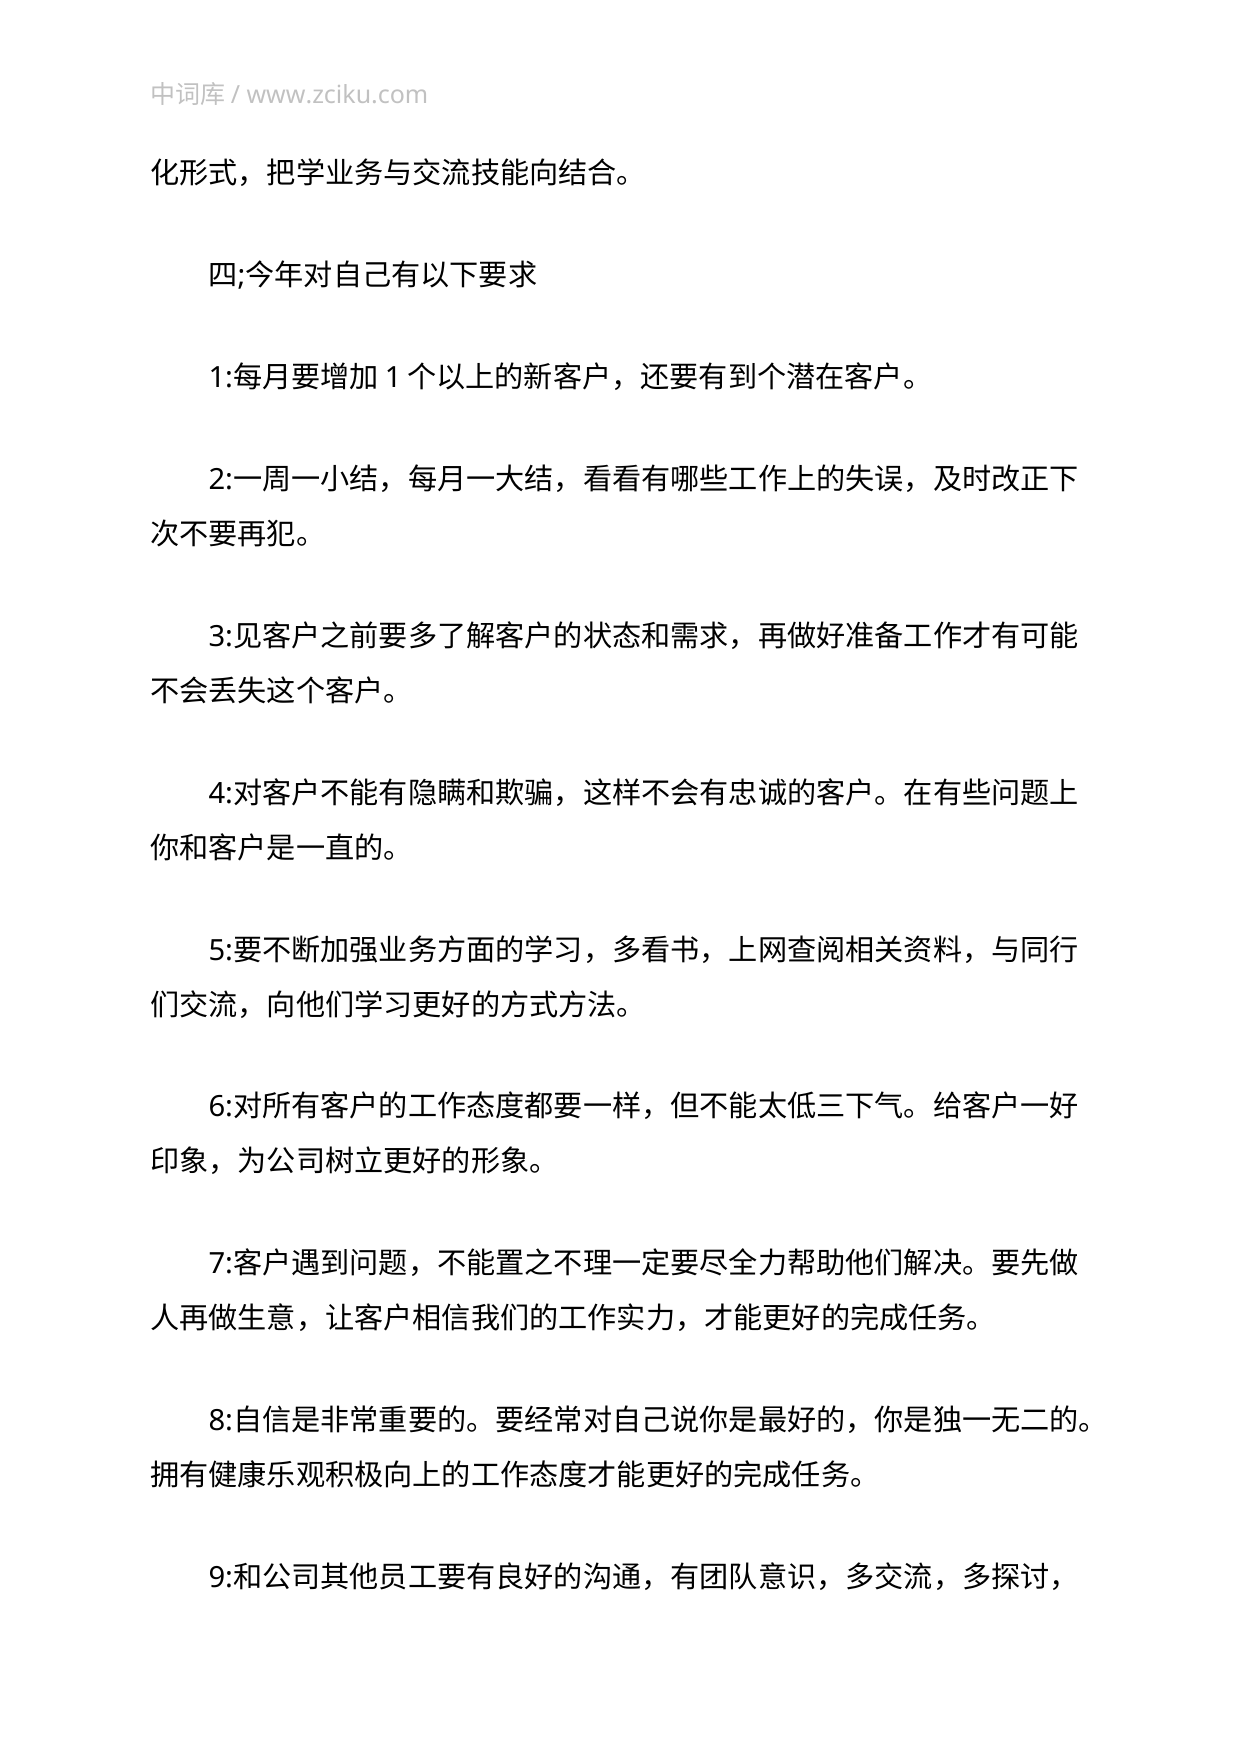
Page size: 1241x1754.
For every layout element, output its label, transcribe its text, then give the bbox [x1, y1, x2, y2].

text 2:一周一小结，每月一大结，看看有哪些工作上的失误，及时改正下次不要再犯。 [150, 456, 1090, 553]
text 四;今年对自己有以下要求 [150, 252, 1090, 294]
text 7:客户遇到问题，不能置之不理一定要尽全力帮助他们解决。要先做人再做生意，让客户相信我们的工作实力，才能更好的完成任务。 [150, 1239, 1090, 1337]
text 6:对所有客户的工作态度都要一样，但不能太低三下气。给客户一好印象，为公司树立更好的形象。 [150, 1083, 1090, 1180]
text 8:自信是非常重要的。要经常对自己说你是最好的，你是独一无二的。拥有健康乐观积极向上的工作态度才能更好的完成任务。 [150, 1396, 1090, 1494]
text 5:要不断加强业务方面的学习，多看书，上网查阅相关资料，与同行们交流，向他们学习更好的方式方法。 [150, 926, 1090, 1023]
text 3:见客户之前要多了解客户的状态和需求，再做好准备工作才有可能不会丢失这个客户。 [150, 612, 1090, 710]
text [150, 150, 1090, 192]
text 4:对客户不能有隐瞒和欺骗，这样不会有忠诚的客户。在有些问题上你和客户是一直的。 [150, 769, 1090, 867]
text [150, 1553, 1090, 1596]
text 1:每月要增加1个以上的新客户，还要有到个潜在客户。 [150, 354, 1090, 396]
